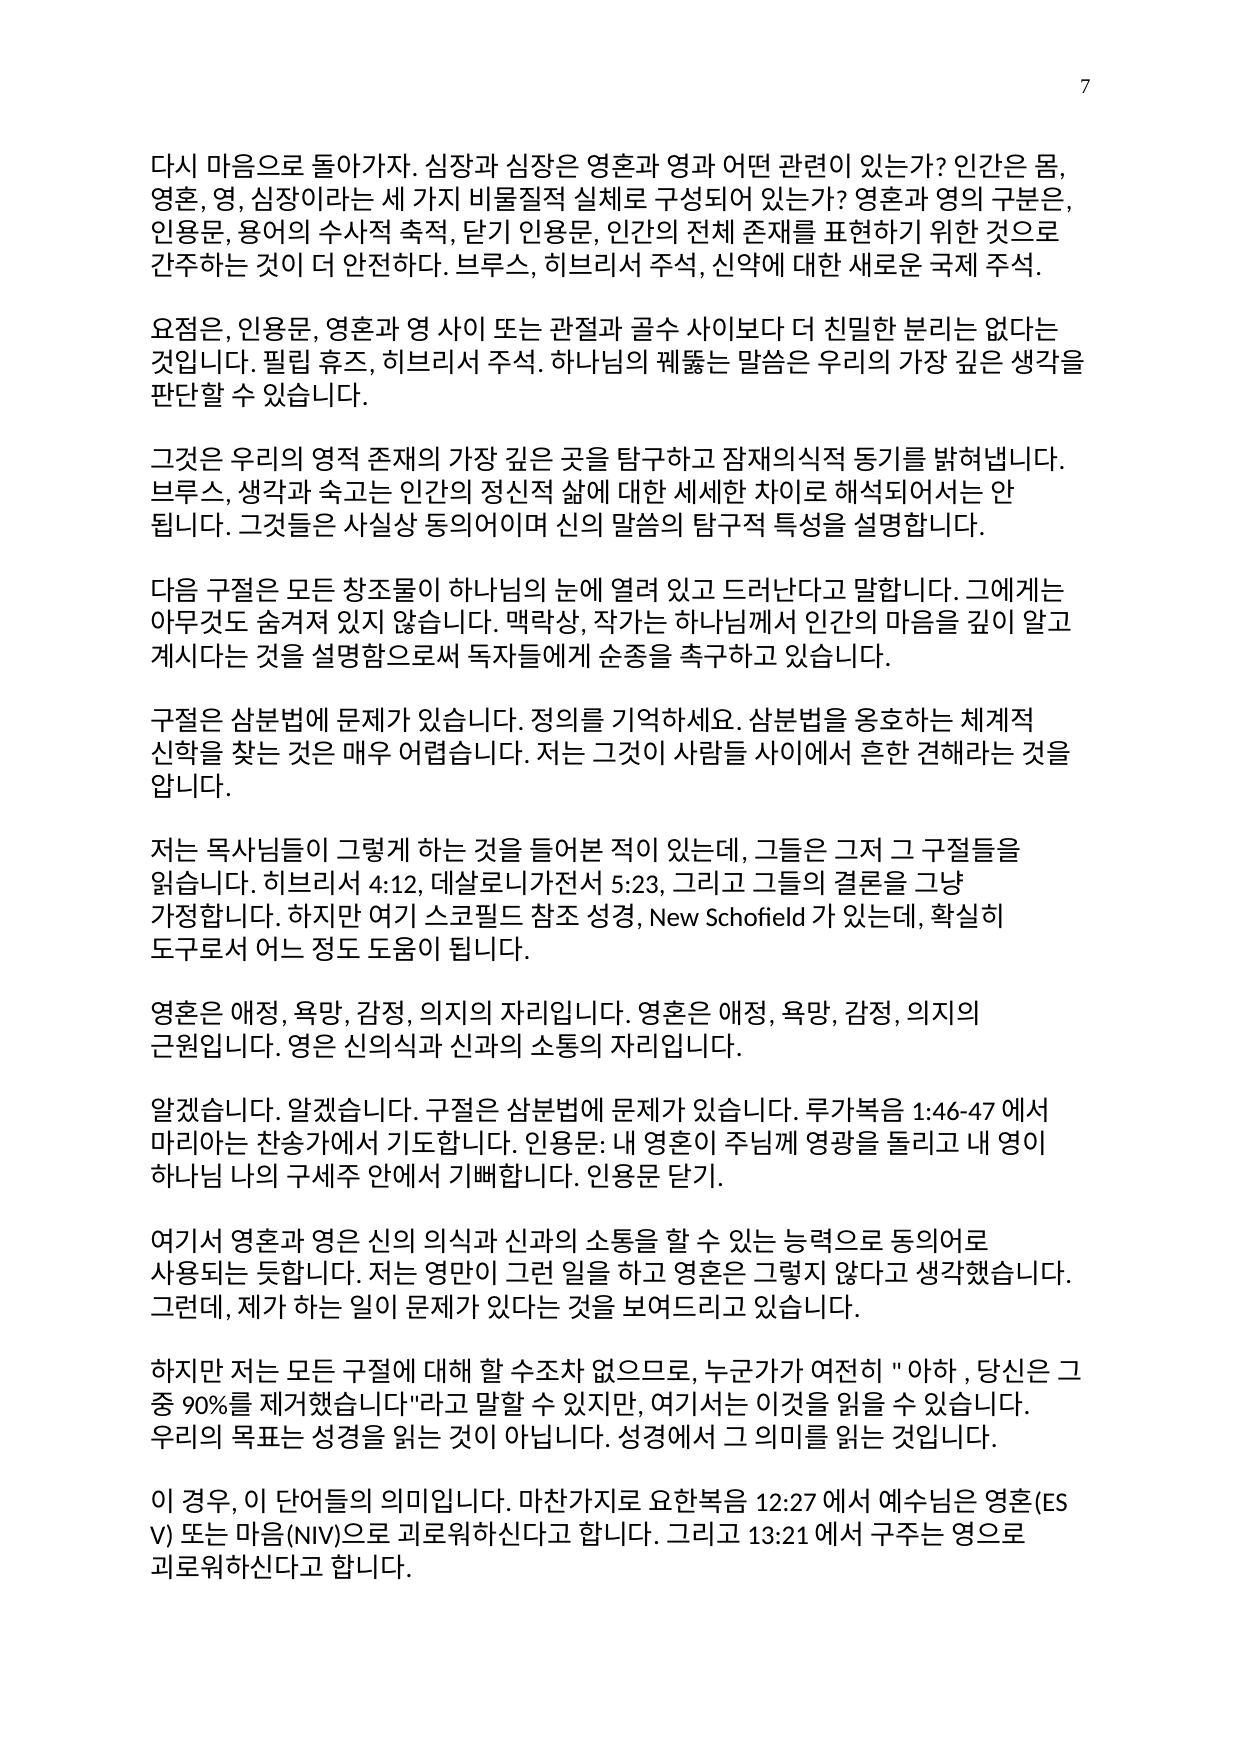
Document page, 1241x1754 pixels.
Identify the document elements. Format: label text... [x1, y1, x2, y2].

text 이 경우, 이 단어들의 의미입니다. 마찬가지로 요한복음 12:27에서 예수님은 영혼(ESV) 또는 마음(NIV)으로 괴로워하신다고 합니다. 그리고 13:21에서 구주는 영으로 괴로워하신다고 합니다. [150, 1485, 1090, 1584]
text 여기서 영혼과 영은 신의 의식과 신과의 소통을 할 수 있는 능력으로 동의어로 사용되는 듯합니다. 저는 영만이 그런 일을 하고 영혼은 그렇지 않다고 생각했습니다. 그런데, 제가 하는 일이 문제가 있다는 것을 보여드리고 있습니다. [150, 1225, 1090, 1324]
text 하지만 저는 모든 구절에 대해 할 수조차 없으므로, 누군가가 여전히 " 아하 , 당신은 그 중 90%를 제거했습니다"라고 말할 수 있지만, 여기서는 이것을 읽을 수 있습니다. 우리의 목표는 성경을 읽는 것이 아닙니다. 성경에서 그 의미를 읽는 것입니다. [150, 1355, 1090, 1454]
text 저는 목사님들이 그렇게 하는 것을 들어본 적이 있는데, 그들은 그저 그 구절들을 읽습니다. 히브리서 4:12, 데살로니가전서 5:23, 그리고 그들의 결론을 그냥 가정합니다. 하지만 여기 스코필드 참조 성경, New Schofield가 있는데, 확실히 도구로서 어느 정도 도움이 됩니다. [150, 834, 1090, 966]
text 다음 구절은 모든 창조물이 하나님의 눈에 열려 있고 드러난다고 말합니다. 그에게는 아무것도 숨겨져 있지 않습니다. 맥락상, 작가는 하나님께서 인간의 마음을 깊이 알고 계시다는 것을 설명함으로써 독자들에게 순종을 촉구하고 있습니다. [150, 574, 1090, 673]
text 구절은 삼분법에 문제가 있습니다. 정의를 기억하세요. 삼분법을 옹호하는 체계적 신학을 찾는 것은 매우 어렵습니다. 저는 그것이 사람들 사이에서 흔한 견해라는 것을 압니다. [150, 704, 1090, 803]
text 그것은 우리의 영적 존재의 가장 깊은 곳을 탐구하고 잠재의식적 동기를 밝혀냅니다. 브루스, 생각과 숙고는 인간의 정신적 삶에 대한 세세한 차이로 해석되어서는 안 됩니다. 그것들은 사실상 동의어이며 신의 말씀의 탐구적 특성을 설명합니다. [150, 443, 1090, 542]
text 알겠습니다. 알겠습니다. 구절은 삼분법에 문제가 있습니다. 루가복음 1:46-47에서 마리아는 찬송가에서 기도합니다. 인용문: 내 영혼이 주님께 영광을 돌리고 내 영이 하나님 나의 구세주 안에서 기뻐합니다. 인용문 닫기. [150, 1094, 1090, 1193]
text 영혼은 애정, 욕망, 감정, 의지의 자리입니다. 영혼은 애정, 욕망, 감정, 의지의 근원입니다. 영은 신의식과 신과의 소통의 자리입니다. [150, 997, 1090, 1063]
text 다시 마음으로 돌아가자. 심장과 심장은 영혼과 영과 어떤 관련이 있는가? 인간은 몸, 영혼, 영, 심장이라는 세 가지 비물질적 실체로 구성되어 있는가? 영혼과 영의 구분은, 인용문, 용어의 수사적 축적, 닫기 인용문, 인간의 전체 존재를 표현하기 위한 것으로 간주하는 것이 더 안전하다. 브루스, 히브리서 주석, 신약에 대한 새로운 국제 주석. [150, 150, 1090, 282]
text 요점은, 인용문, 영혼과 영 사이 또는 관절과 골수 사이보다 더 친밀한 분리는 없다는 것입니다. 필립 휴즈, 히브리서 주석. 하나님의 꿰뚫는 말씀은 우리의 가장 깊은 생각을 판단할 수 있습니다. [150, 313, 1090, 412]
